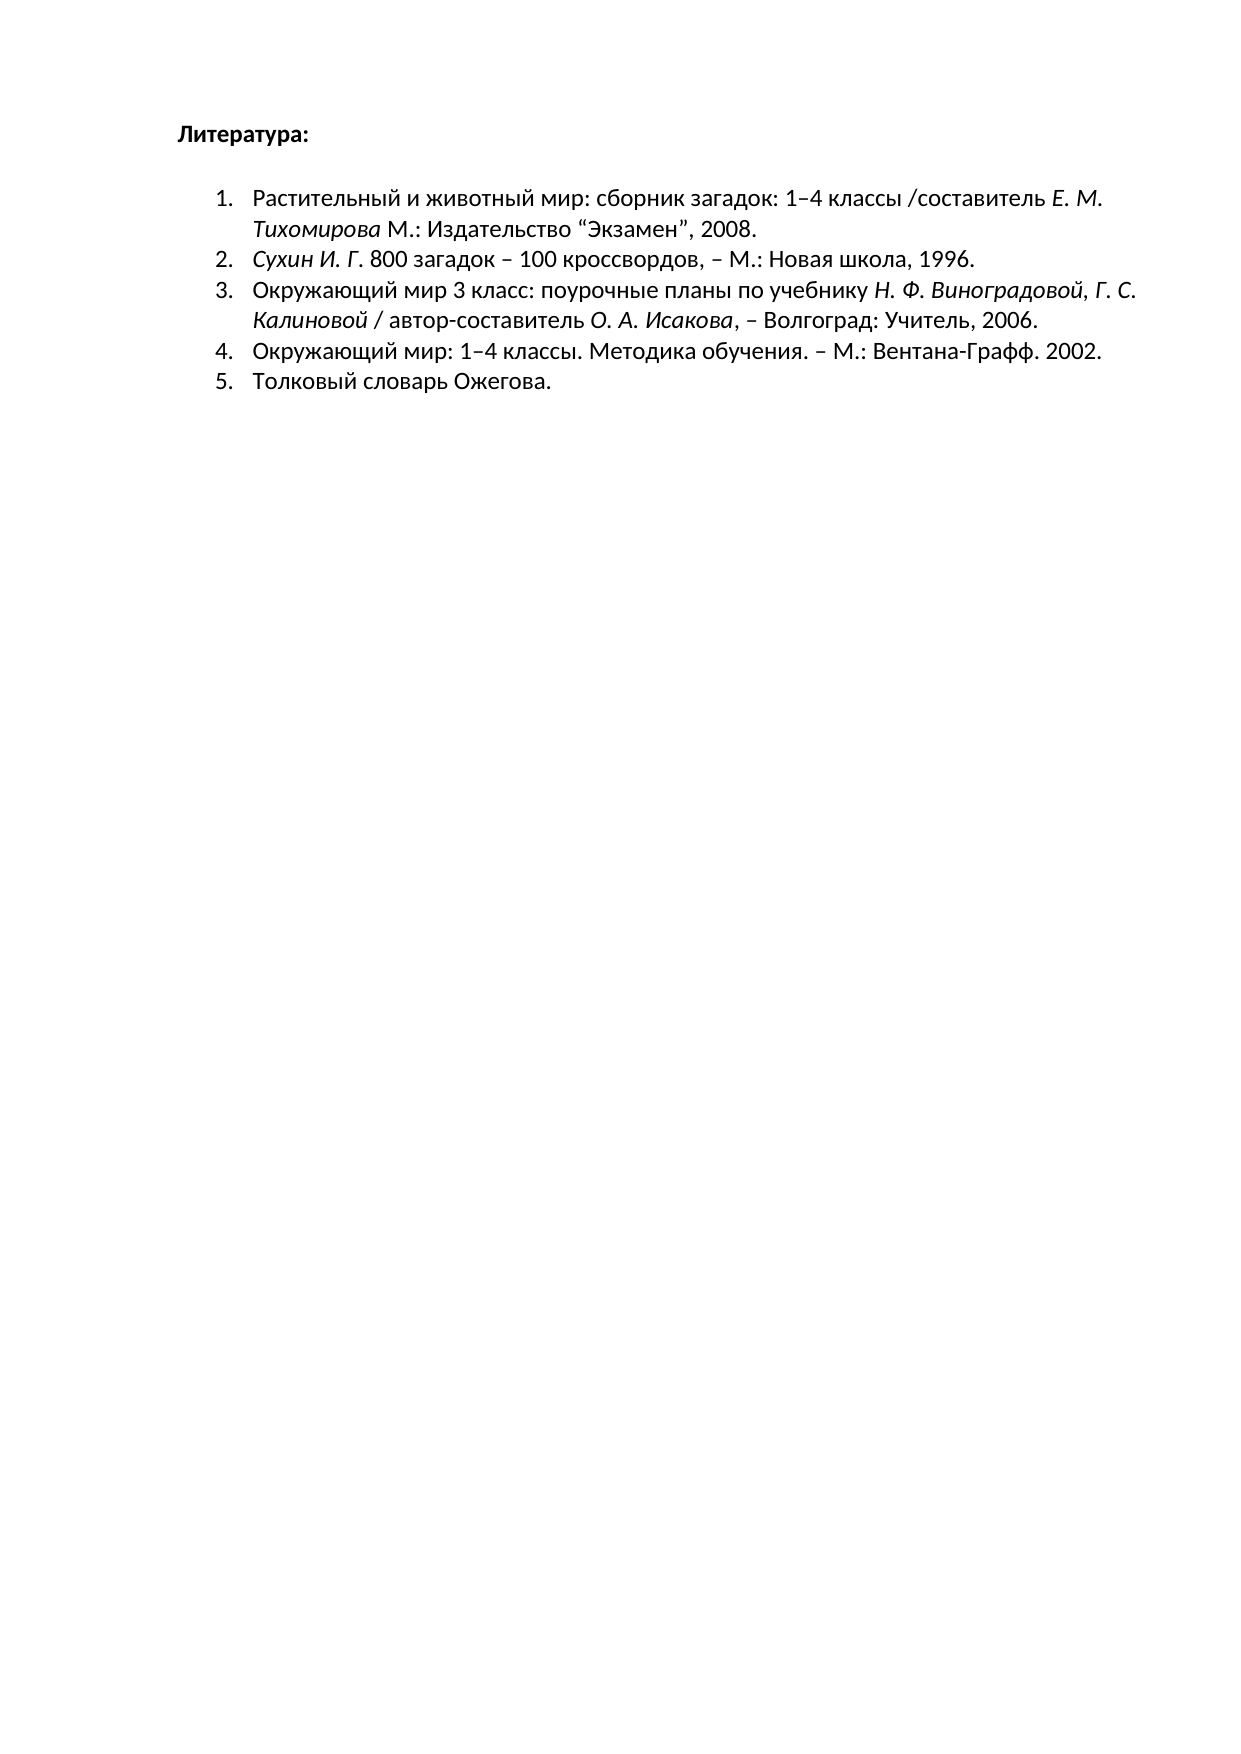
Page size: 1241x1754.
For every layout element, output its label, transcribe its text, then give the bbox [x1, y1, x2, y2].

text Литература: [177, 118, 1152, 149]
list Растительный и животный мир: сборник загадок: 1–4 классы /составитель Е. М. Тихомирова М.: Издательство “Экзамен”, 2008. [215, 182, 1152, 243]
list Сухин И. Г. 800 загадок – 100 кроссвордов, – М.: Новая школа, 1996. [215, 243, 1152, 274]
list Окружающий мир 3 класс: поурочные планы по учебнику Н. Ф. Виноградовой, Г. С. Калиновой / автор-составитель О. А. Исакова, – Волгоград: Учитель, 2006. [215, 274, 1152, 335]
list Окружающий мир: 1–4 классы. Методика обучения. – М.: Вентана-Графф. 2002. [215, 335, 1152, 365]
list Толковый словарь Ожегова. [215, 365, 1152, 396]
